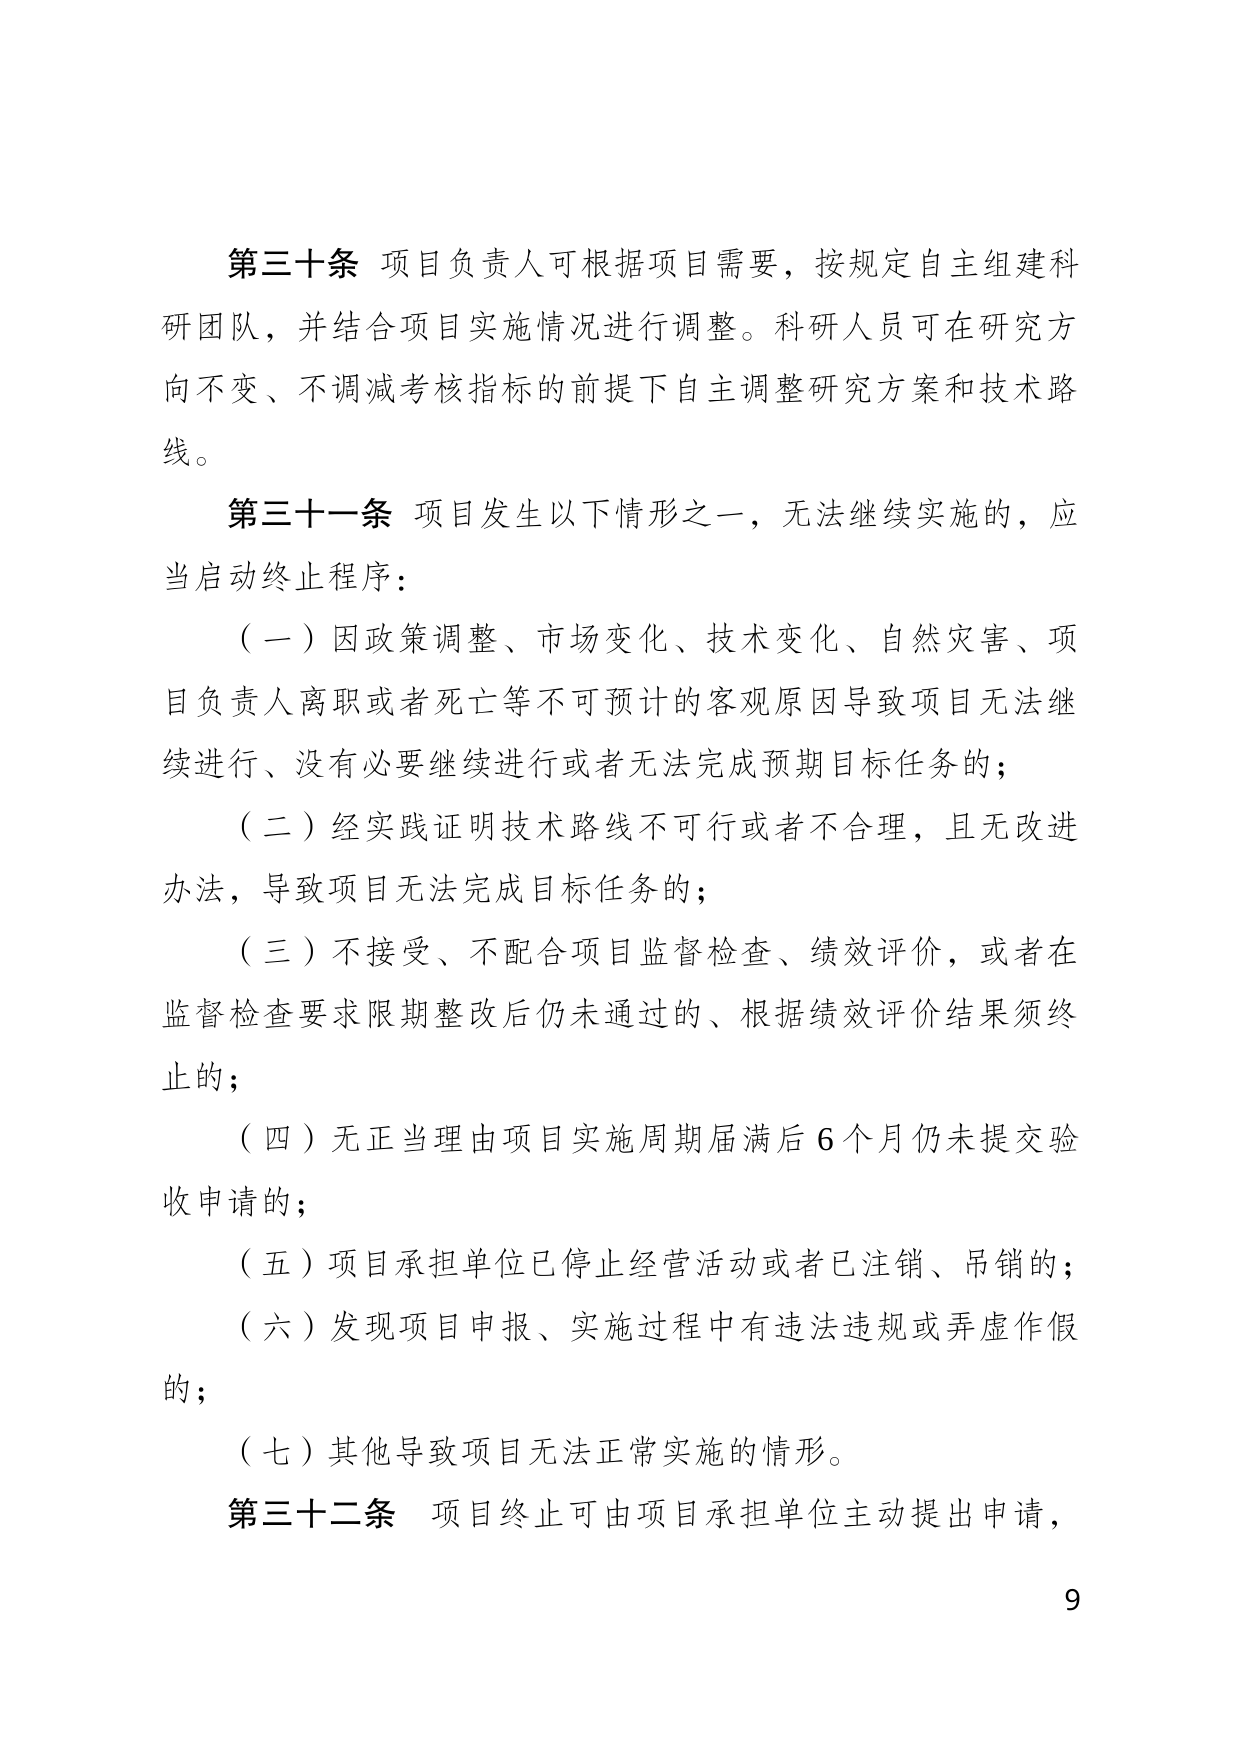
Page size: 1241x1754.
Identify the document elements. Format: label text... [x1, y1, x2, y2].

text 第三十一条 项目发生以下情形之一，无法继续实施的，应当启动终止程序： [159, 476, 1081, 601]
text （一）因政策调整、市场变化、技术变化、自然灾害、项目负责人离职或者死亡等不可预计的客观原因导致项目无法继续进行、没有必要继续进行或者无法完成预期目标任务的； [159, 601, 1081, 788]
text （四）无正当理由项目实施周期届满后6个月仍未提交验收申请的； [159, 1101, 1081, 1226]
text （六）发现项目申报、实施过程中有违法违规或弄虚作假的； [159, 1288, 1081, 1413]
text （二）经实践证明技术路线不可行或者不合理，且无改进办法，导致项目无法完成目标任务的； [159, 788, 1081, 913]
text （三）不接受、不配合项目监督检查、绩效评价，或者在监督检查要求限期整改后仍未通过的、根据绩效评价结果须终止的； [159, 913, 1081, 1101]
text （七）其他导致项目无法正常实施的情形。 [159, 1413, 1081, 1476]
text （五）项目承担单位已停止经营活动或者已注销、吊销的； [159, 1226, 1081, 1288]
text 第三十条 项目负责人可根据项目需要，按规定自主组建科研团队，并结合项目实施情况进行调整。科研人员可在研究方向不变、不调减考核指标的前提下自主调整研究方案和技术路线。 [159, 226, 1081, 476]
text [159, 1476, 1081, 1538]
